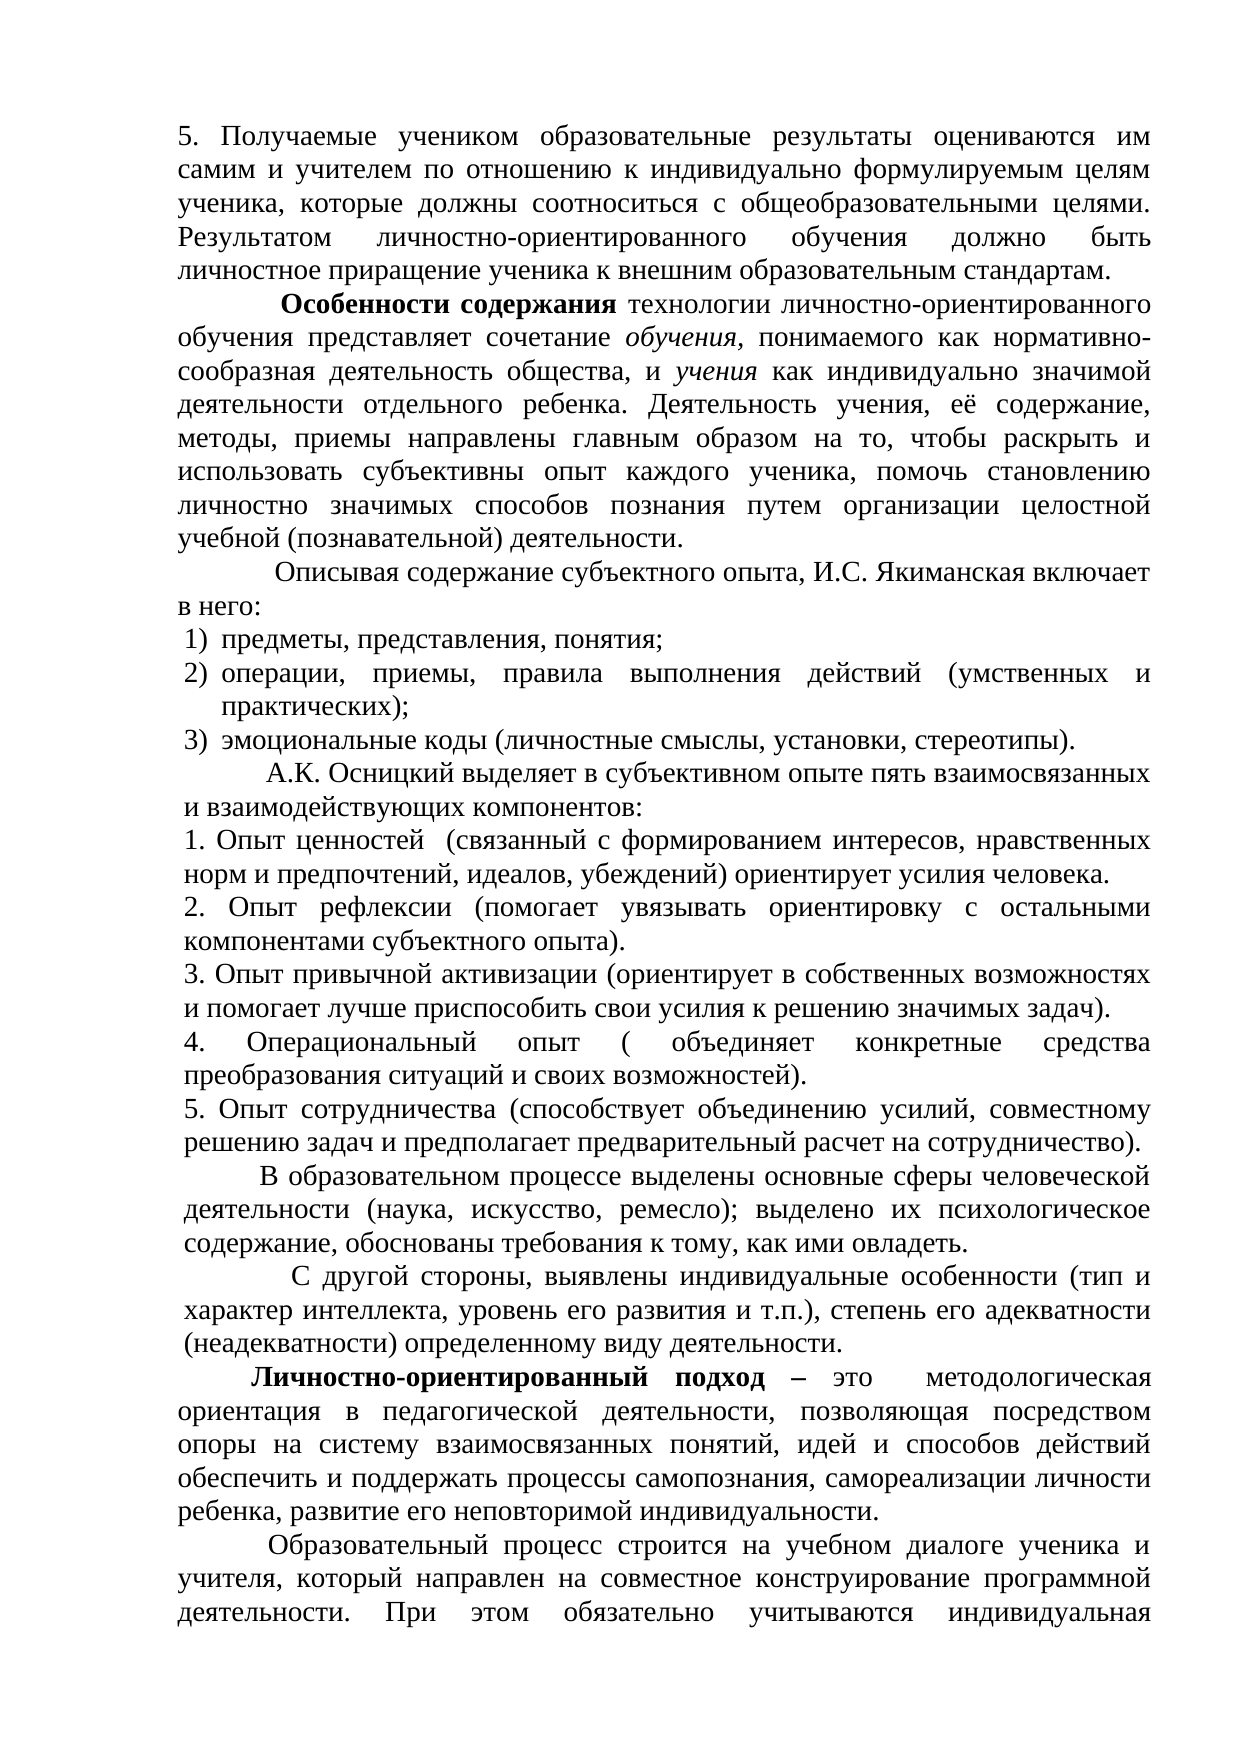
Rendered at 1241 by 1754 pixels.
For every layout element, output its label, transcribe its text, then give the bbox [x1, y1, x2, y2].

text Личностно-ориентированный подход – это методологическая ориентация в педагогической деятельности, позволяющая посредством опоры на систему взаимосвязанных понятий, идей и способов действий обеспечить и поддержать процессы самопознания, самореализации личности ребенка, развитие его неповторимой индивидуальности. [177, 1359, 1152, 1527]
text Особенности содержания технологии личностно-ориентированного обучения представляет сочетание обучения, понимаемого как нормативно-сообразная деятельность общества, и учения как индивидуально значимой деятельности отдельного ребенка. Деятельность учения, её содержание, методы, приемы направлены главным образом на то, чтобы раскрыть и использовать субъективны опыт каждого ученика, помочь становлению личностно значимых способов познания путем организации целостной учебной (познавательной) деятельности. [177, 286, 1152, 554]
list предметы, представления, понятия; [183, 621, 1152, 655]
text 4. Операциональный опыт ( объединяет конкретные средства преобразования ситуаций и своих возможностей). [183, 1024, 1152, 1091]
list операции, приемы, правила выполнения действий (умственных и практических); [183, 655, 1152, 722]
text 1. Опыт ценностей (связанный с формированием интересов, нравственных норм и предпочтений, идеалов, убеждений) ориентирует усилия человека. [183, 822, 1152, 889]
list эмоциональные коды (личностные смыслы, установки, стереотипы). [183, 722, 1152, 755]
text В образовательном процессе выделены основные сферы человеческой деятельности (наука, искусство, ремесло); выделено их психологическое содержание, обоснованы требования к тому, как ими овладеть. [183, 1158, 1152, 1258]
text 2. Опыт рефлексии (помогает увязывать ориентировку с остальными компонентами субъектного опыта). [183, 889, 1152, 957]
text 5. Получаемые учеником образовательные результаты оцениваются им самим и учителем по отношению к индивидуально формулируемым целям ученика, которые должны соотноситься с общеобразовательными целями. Результатом личностно-ориентированного обучения должно быть личностное приращение ученика к внешним образовательным стандартам. [177, 118, 1152, 286]
text 5. Опыт сотрудничества (способствует объединению усилий, совместному решению задач и предполагает предварительный расчет на сотрудничество). [183, 1091, 1152, 1158]
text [177, 1527, 1152, 1627]
text 3. Опыт привычной активизации (ориентирует в собственных возможностях и помогает лучше приспособить свои усилия к решению значимых задач). [183, 957, 1152, 1024]
text Описывая содержание субъектного опыта, И.С. Якиманская включает в него: [177, 554, 1152, 621]
text С другой стороны, выявлены индивидуальные особенности (тип и характер интеллекта, уровень его развития и т.п.), степень его адекватности (неадекватности) определенному виду деятельности. [183, 1258, 1152, 1359]
text А.К. Осницкий выделяет в субъективном опыте пять взаимосвязанных и взаимодействующих компонентов: [183, 755, 1152, 822]
